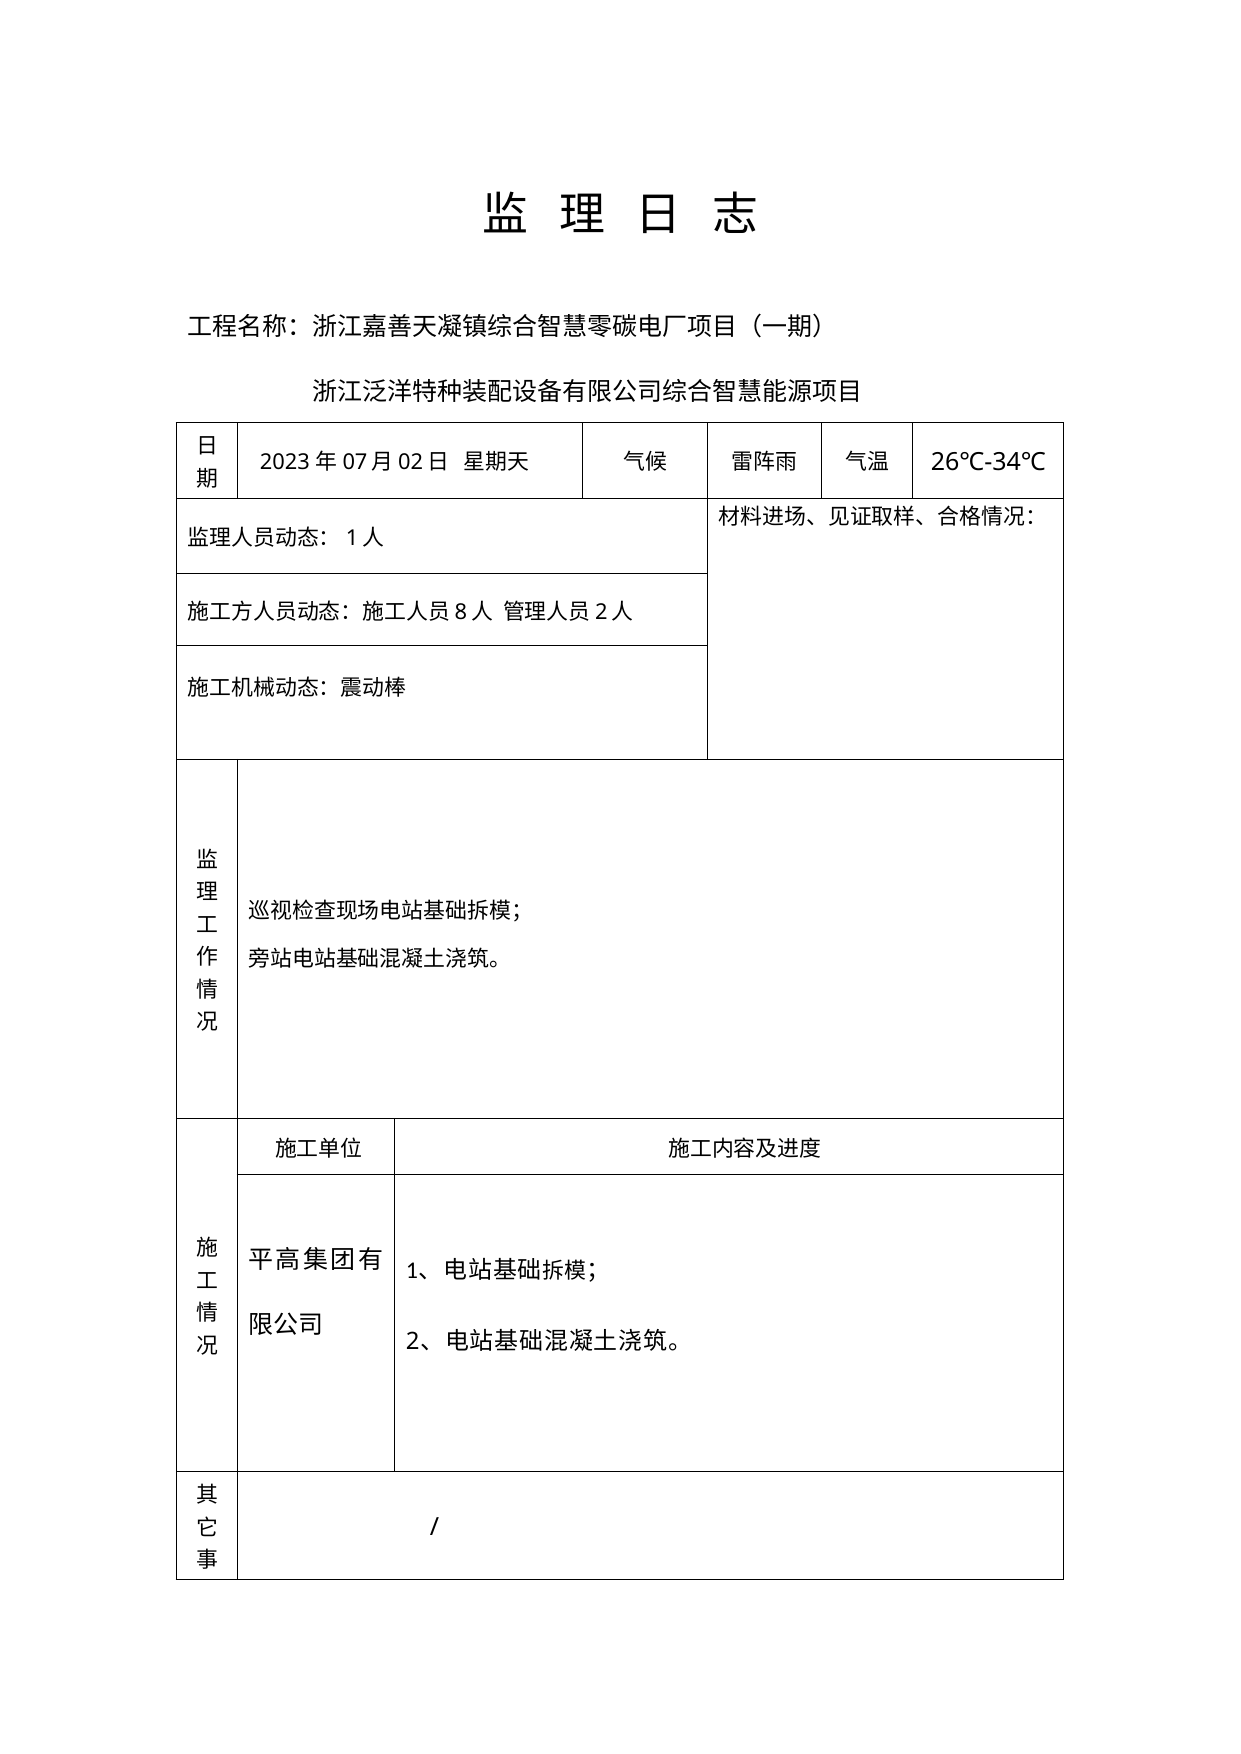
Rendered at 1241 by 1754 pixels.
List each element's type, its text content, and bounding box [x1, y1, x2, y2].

table_cell 施工机械动态：震动棒 [177, 646, 707, 759]
table_cell / [238, 1472, 1063, 1579]
table_header 雷阵雨 [708, 423, 821, 497]
table_cell 监理人员动态： 1人 [177, 499, 707, 573]
table_header 日期 [177, 423, 237, 497]
table_header 26℃-34℃ [913, 423, 1063, 497]
text 监 理 日 志 [187, 162, 1053, 259]
table_header 气候 [583, 423, 707, 497]
text 浙江泛洋特种装配设备有限公司综合智慧能源项目 [187, 357, 1053, 422]
table_cell 材料进场、见证取样、合格情况： [708, 499, 1063, 759]
table_cell 施工内容及进度 [395, 1119, 1063, 1174]
table_cell 监理工作情况 [177, 760, 237, 1118]
table_cell 其它事项 [177, 1472, 237, 1579]
table_header 2023 年 07月02日 星期天 [238, 423, 582, 497]
table_cell 施工单位 [238, 1119, 394, 1174]
table_cell 施工 情况 [177, 1119, 237, 1471]
table_cell 巡视检查现场电站基础拆模； 旁站电站基础混凝土浇筑。 [238, 760, 1063, 1118]
table_cell 施工方人员动态：施工人员8人 管理人员2人 [177, 574, 707, 645]
text 工程名称：浙江嘉善天凝镇综合智慧零碳电厂项目（一期） [187, 292, 1053, 357]
table_header 气温 [822, 423, 912, 497]
table_cell 平高集团有限公司 [238, 1175, 394, 1471]
table_cell 电站基础拆模； 2、电站基础混凝土浇筑。 [395, 1175, 1063, 1471]
